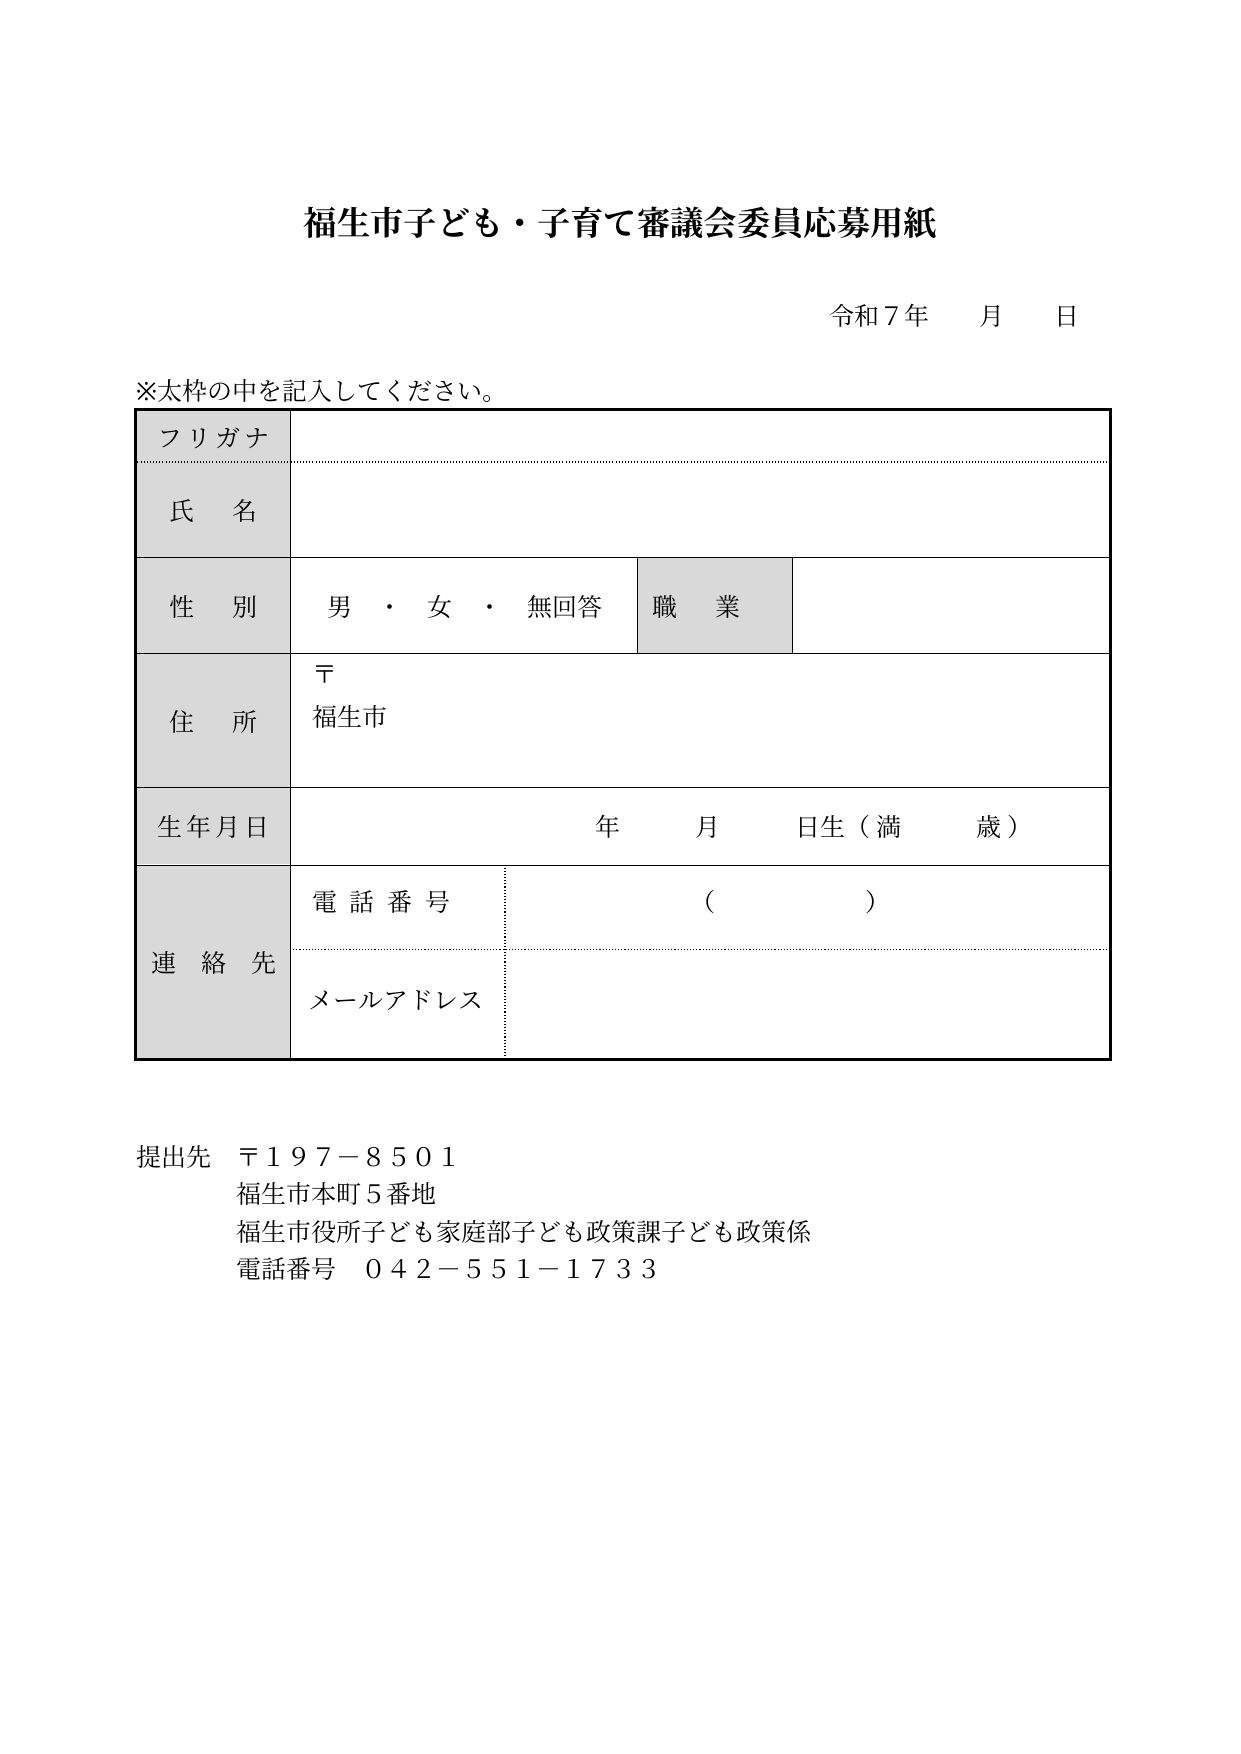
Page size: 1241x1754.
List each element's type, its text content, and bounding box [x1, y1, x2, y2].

text 福生市子ども・子育て審議会委員応募用紙 [136, 183, 1104, 258]
table_cell メールアドレス [291, 949, 505, 1058]
table_cell [793, 558, 1109, 653]
table_cell 性別 [137, 558, 290, 653]
table_cell 住所 [137, 654, 290, 787]
table_cell 職業 [638, 558, 792, 653]
text 福生市本町５番地 [136, 1174, 1104, 1211]
table_header フリガナ [137, 411, 290, 461]
table_cell 年 月 日生（ 満 歳 ） [291, 788, 1109, 864]
text 電話番号 ０４２－５５１－１７３３ [136, 1249, 1104, 1286]
table_cell [505, 949, 1109, 1058]
table_cell （ ） [505, 866, 1109, 949]
table_cell 電話番号 [291, 866, 505, 949]
table_header [291, 411, 1109, 461]
text 令和７年 月 日 [136, 296, 1079, 333]
table_cell 生年月日 [137, 788, 290, 864]
text ※太枠の中を記入してください。 [136, 371, 1104, 408]
text 提出先 〒１９７－８５０１ [132, 1136, 1104, 1174]
table_cell 〒 福生市 [291, 654, 1109, 787]
table_cell 氏名 [137, 461, 290, 557]
table_cell [291, 461, 1109, 557]
text 福生市役所子ども家庭部子ども政策課子ども政策係 [136, 1211, 1104, 1249]
table_cell 連 絡 先 [137, 866, 290, 1058]
table_cell 男 ・ 女 ・ 無回答 [291, 558, 637, 653]
